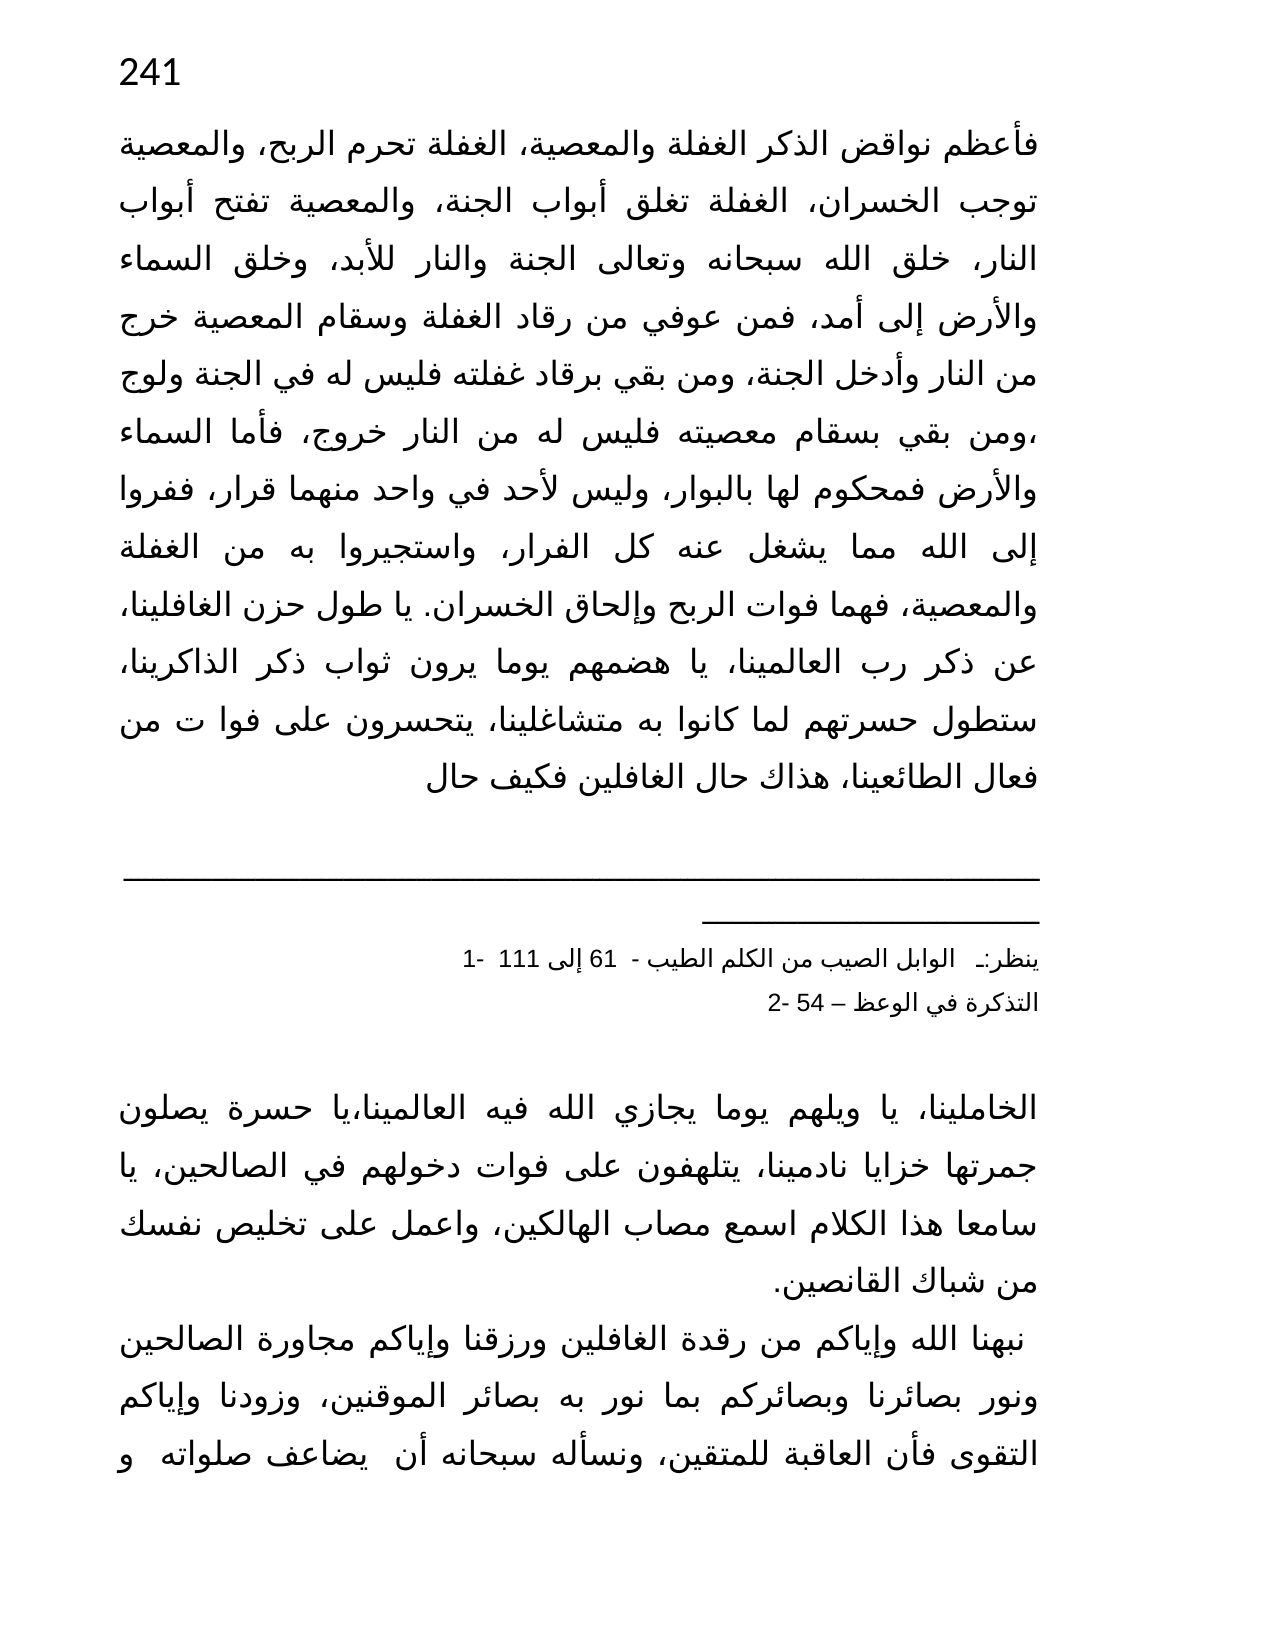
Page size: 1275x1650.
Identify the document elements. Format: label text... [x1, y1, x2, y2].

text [118, 1319, 1039, 1472]
text 1- ينظر:ـ الوابل الصيب من الكلم الطيب - 61 إلى 111 [118, 944, 1039, 973]
text الخاملينا، يا ويلهم يوما يجازي الله فيه العالمينا،يا حسرة يصلون جمرتها خزايا نادمينا، يتلهفون على فوات دخولهم في الصالحين، يا سامعا هذا الكلام اسمع مصاب الهالكين، واعمل على تخليص نفسك من شباك القانصين. [118, 1088, 1039, 1299]
text فأعظم نواقض الذكر الغفلة والمعصية، الغفلة تحرم الربح، والمعصية توجب الخسران، الغفلة تغلق أبواب الجنة، والمعصية تفتح أبواب النار، خلق الله سبحانه وتعالى الجنة والنار للأبد، وخلق السماء والأرض إلى أمد، فمن عوفي من رقاد الغفلة وسقام المعصية خرج من النار وأدخل الجنة، ومن بقي برقاد غفلته فليس له في الجنة ولوج ،ومن بقي بسقام معصيته فليس له من النار خروج، فأما السماء والأرض فمحكوم لها بالبوار، وليس لأحد في واحد منهما قرار، ففروا إلى الله مما يشغل عنه كل الفرار، واستجيروا به من الغفلة والمعصية، فهما فوات الربح وإلحاق الخسران. يا طول حزن الغافلينا، عن ذكر رب العالمينا، يا هضمهم يوما يرون ثواب ذكر الذاكرينا، ستطول حسرتهم لما كانوا به متشاغلينا، يتحسرون على فوا ت من فعال الطائعينا، هذاك حال الغافلين فكيف حال [118, 124, 1039, 796]
text ـــــــــــــــــــــــــــــــــــــــــــــــــــــــــــــــــــــــــــــــــــــــــــــــــــــــــــــــــــــــــــــــــــــــــــــــــــــــــــــــــــــــــــ [118, 858, 1039, 930]
text 2- التذكرة في الوعظ – 54 [118, 988, 1039, 1016]
